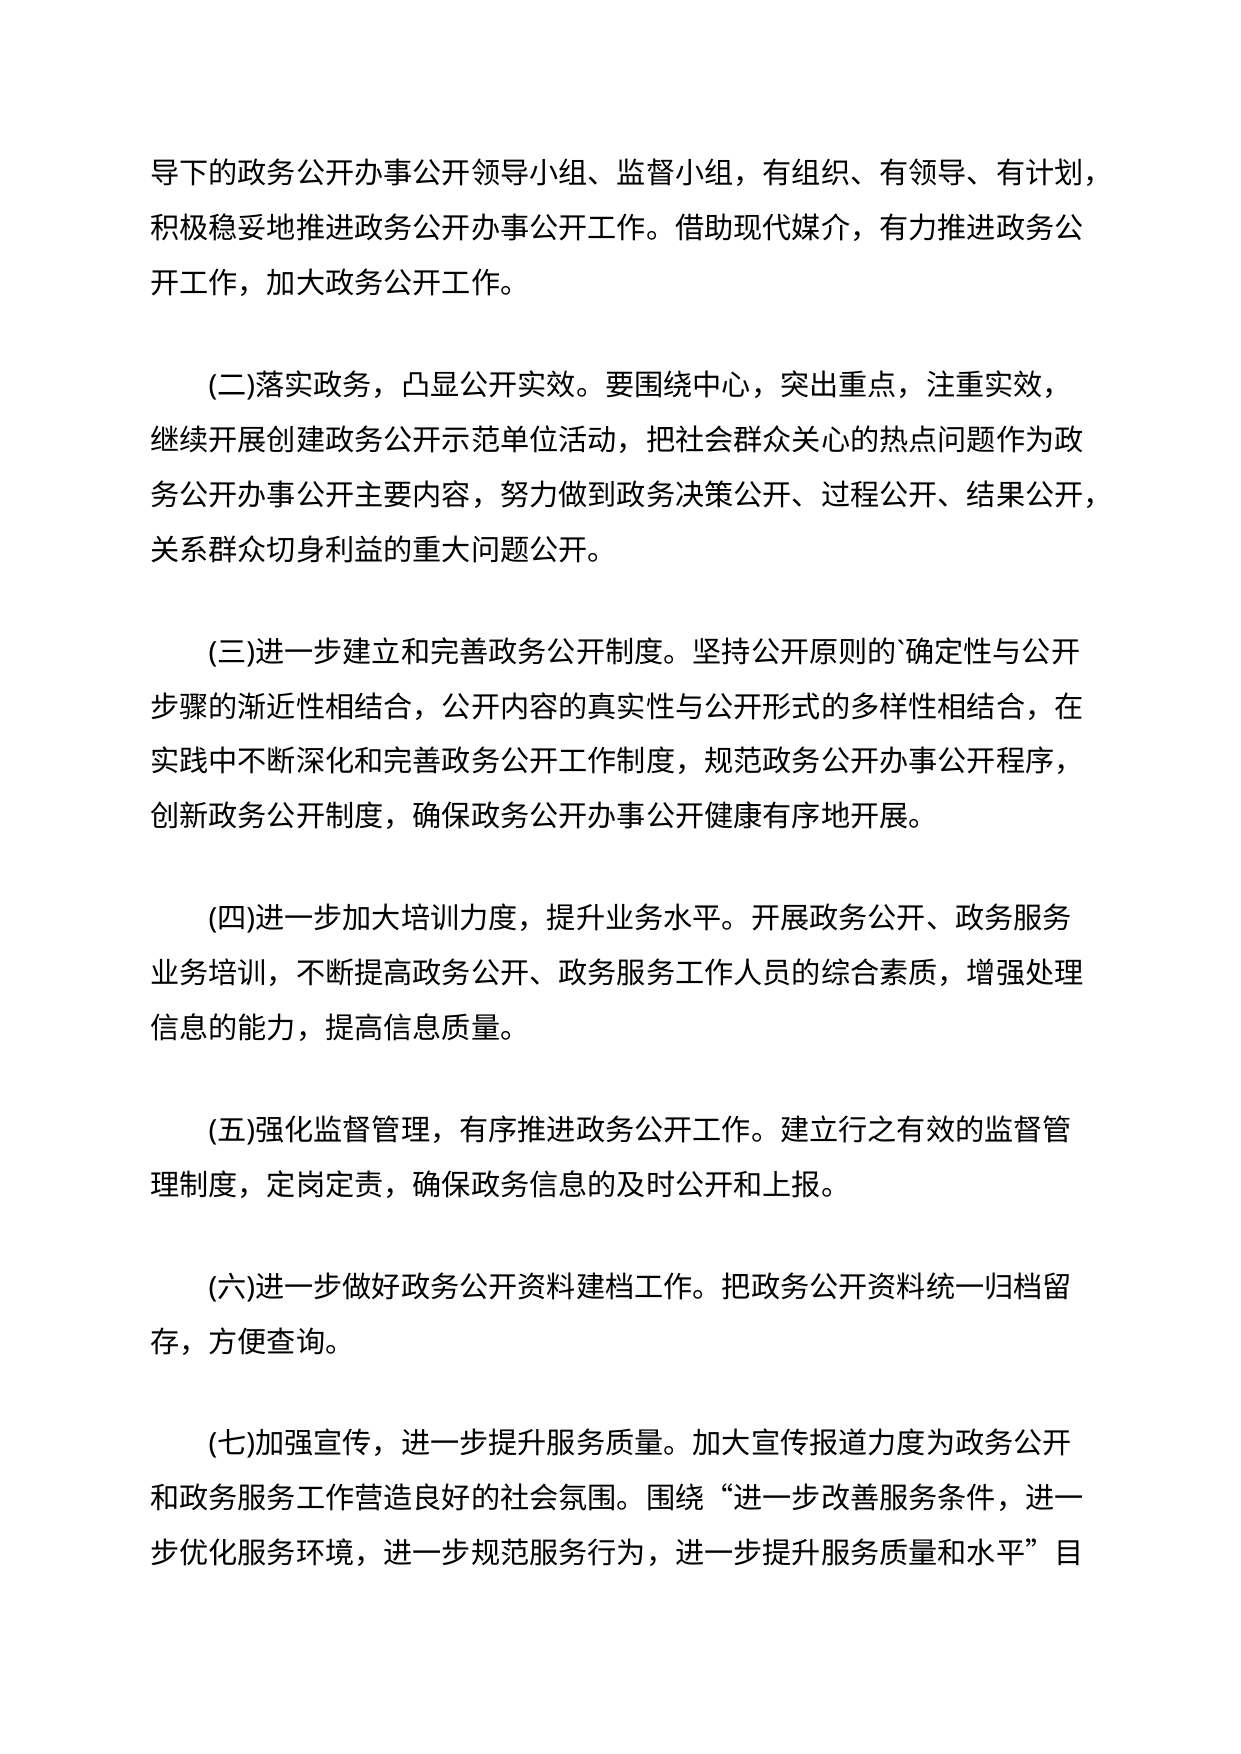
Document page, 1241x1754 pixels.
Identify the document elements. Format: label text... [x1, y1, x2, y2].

text (三)进一步建立和完善政务公开制度。坚持公开原则的`确定性与公开步骤的渐近性相结合，公开内容的真实性与公开形式的多样性相结合，在实践中不断深化和完善政务公开工作制度，规范政务公开办事公开程序，创新政务公开制度，确保政务公开办事公开健康有序地开展。 [150, 628, 1090, 835]
text (四)进一步加大培训力度，提升业务水平。开展政务公开、政务服务业务培训，不断提高政务公开、政务服务工作人员的综合素质，增强处理信息的能力，提高信息质量。 [150, 895, 1090, 1047]
text (五)强化监督管理，有序推进政务公开工作。建立行之有效的监督管理制度，定岗定责，确保政务信息的及时公开和上报。 [150, 1106, 1090, 1204]
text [150, 150, 1090, 302]
text (六)进一步做好政务公开资料建档工作。把政务公开资料统一归档留存，方便查询。 [150, 1263, 1090, 1360]
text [150, 1420, 1090, 1572]
text (二)落实政务，凸显公开实效。要围绕中心，突出重点，注重实效，继续开展创建政务公开示范单位活动，把社会群众关心的热点问题作为政务公开办事公开主要内容，努力做到政务决策公开、过程公开、结果公开，关系群众切身利益的重大问题公开。 [150, 362, 1090, 569]
